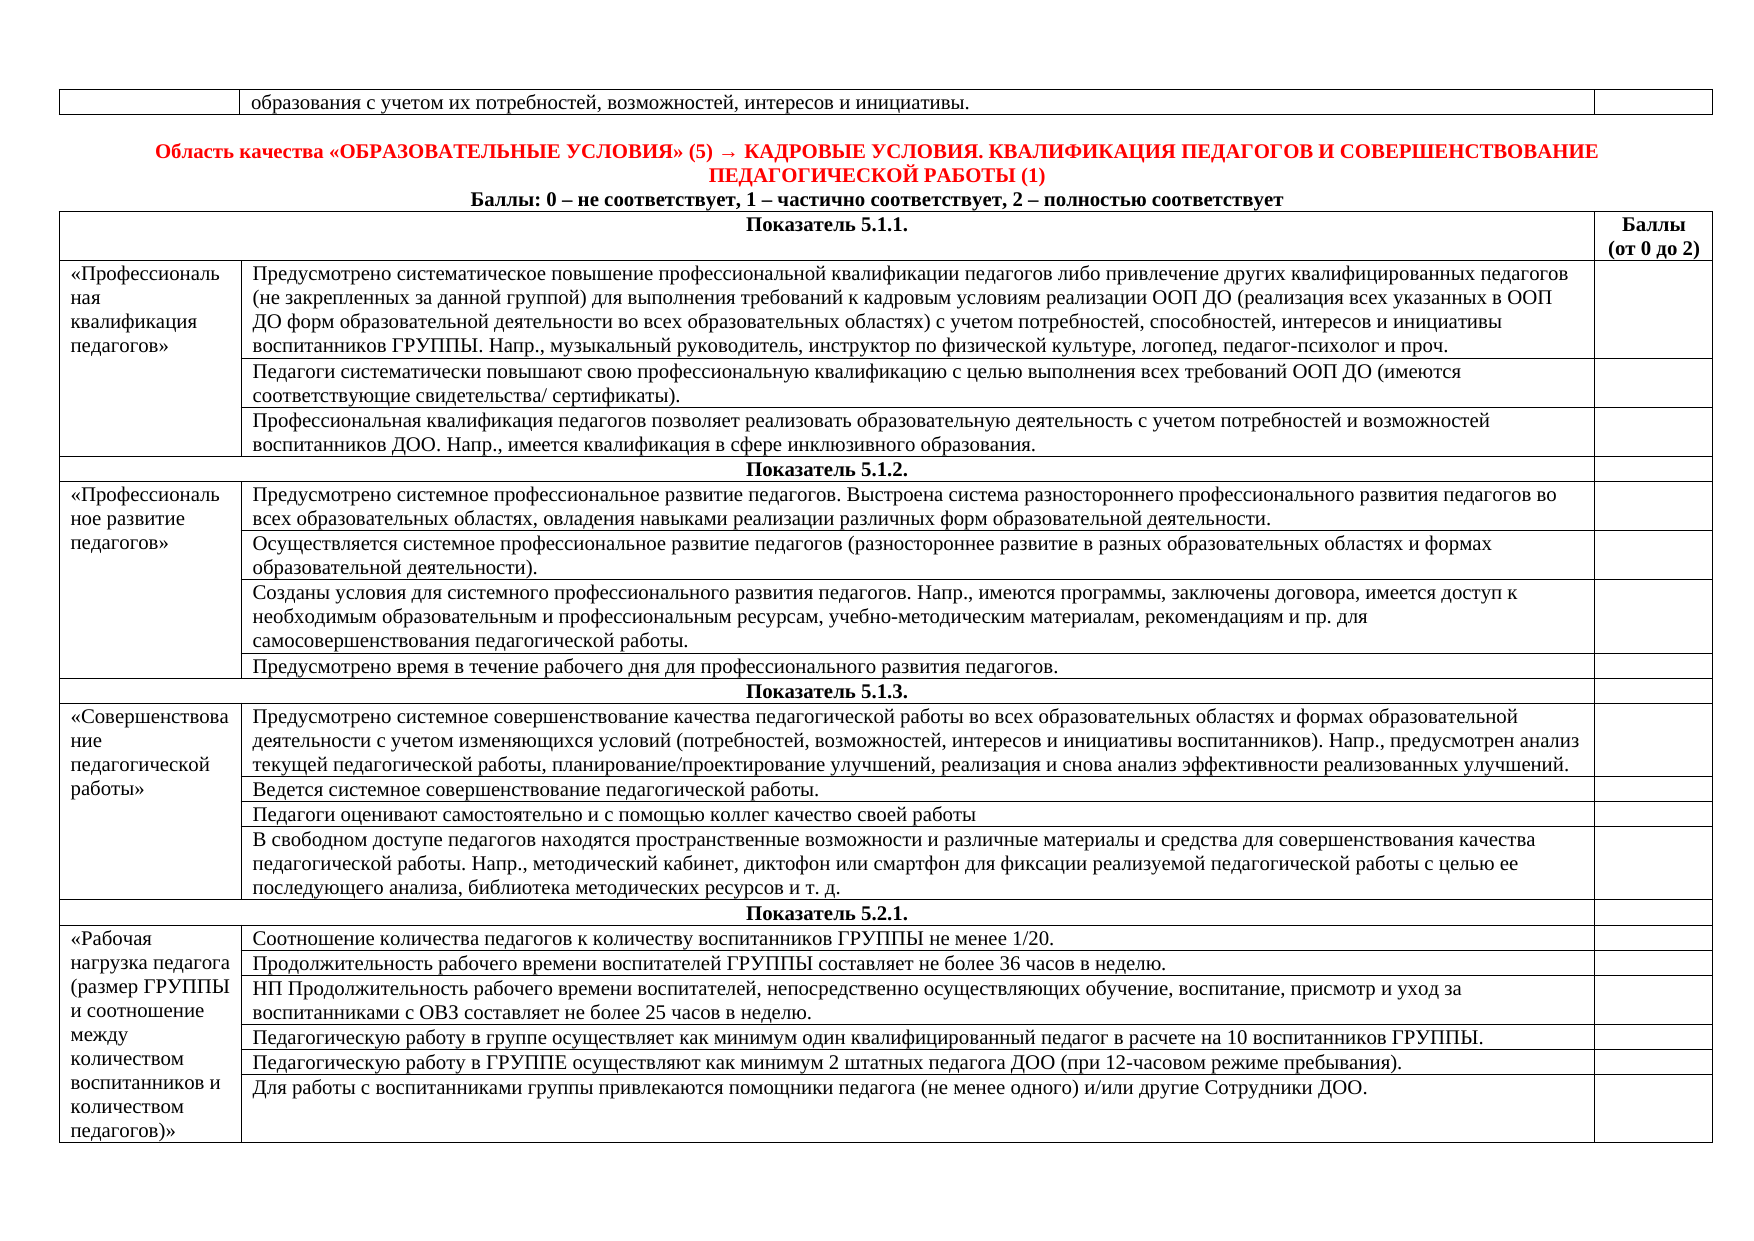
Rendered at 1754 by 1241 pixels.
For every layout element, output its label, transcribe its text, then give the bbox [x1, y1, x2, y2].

table_cell [1595, 951, 1712, 975]
table_cell [1595, 1050, 1712, 1074]
table_cell [1595, 654, 1712, 678]
table_cell [1595, 679, 1712, 703]
table_cell «Рабочая нагрузка педагога (размер ГРУППЫ и соотношение между количеством воспитанников и количеством педагогов)» [60, 926, 241, 1142]
table_cell [1595, 90, 1712, 114]
table_cell Показатель 5.2.1. [60, 900, 1594, 924]
table_cell [1595, 261, 1712, 357]
table_cell Педагоги систематически повышают свою профессиональную квалификацию с целью выполнения всех требований ООП ДО (имеются соответствующие свидетельства/ сертификаты). [242, 359, 1594, 407]
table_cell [240, 90, 1594, 114]
table_header Баллы (от 0 до 2) [1595, 212, 1712, 260]
table_cell Ведется системное совершенствование педагогической работы. [242, 777, 1594, 801]
table_cell Предусмотрено систематическое повышение профессиональной квалификации педагогов либо привлечение других квалифицированных педагогов (не закрепленных за данной группой) для выполнения требований к кадровым условиям реализации ООП ДО (реализация всех указанных в ООП ДО форм образовательной деятельности во всех образовательных областях) с учетом потребностей, способностей, интересов и инициативы воспитанников ГРУППЫ. Напр., музыкальный руководитель, инструктор по физической культуре, логопед, педагог-психолог и проч. [242, 261, 1594, 357]
table_cell «Профессиональная квалификация педагогов» [60, 261, 241, 456]
table_cell «Профессиональное развитие педагогов» [60, 482, 241, 678]
table_cell Осуществляется системное профессиональное развитие педагогов (разностороннее развитие в разных образовательных областях и формах образовательной деятельности). [242, 531, 1594, 579]
table_cell [1595, 1075, 1712, 1142]
table_cell Созданы условия для системного профессионального развития педагогов. Напр., имеются программы, заключены договора, имеется доступ к необходимым образовательным и профессиональным ресурсам, учебно-методическим материалам, рекомендациям и пр. для самосовершенствования педагогической работы. [242, 580, 1594, 652]
table_cell Предусмотрено время в течение рабочего дня для профессионального развития педагогов. [242, 654, 1594, 678]
table_cell [1595, 976, 1712, 1024]
table_cell [1595, 531, 1712, 579]
table_cell [1595, 482, 1712, 530]
table_cell [1595, 580, 1712, 652]
text Область качества «ОБРАЗОВАТЕЛЬНЫЕ УСЛОВИЯ» (5) → КАДРОВЫЕ УСЛОВИЯ. КВАЛИФИКАЦИЯ ПЕДАГОГОВ И СОВЕРШЕНСТВОВАНИЕ ПЕДАГОГИЧЕСКОЙ РАБОТЫ (1) [118, 139, 1636, 187]
table_cell Педагогическую работу в ГРУППЕ осуществляют как минимум 2 штатных педагога ДОО (при 12-часовом режиме пребывания). [242, 1050, 1594, 1074]
table_cell [1595, 926, 1712, 949]
table_cell Профессиональная квалификация педагогов позволяет реализовать образовательную деятельность с учетом потребностей и возможностей воспитанников ДОО. Напр., имеется квалификация в сфере инклюзивного образования. [242, 408, 1594, 456]
table_header Показатель 5.1.1. [60, 212, 1594, 260]
table_cell Показатель 5.1.3. [60, 679, 1594, 703]
table_cell В свободном доступе педагогов находятся пространственные возможности и различные материалы и средства для совершенствования качества педагогической работы. Напр., методический кабинет, диктофон или смартфон для фиксации реализуемой педагогической работы с целью ее последующего анализа, библиотека методических ресурсов и т. д. [242, 827, 1594, 899]
table_cell [1595, 827, 1712, 899]
table_cell [1595, 802, 1712, 826]
table_cell [1595, 359, 1712, 407]
table_cell Соотношение количества педагогов к количеству воспитанников ГРУППЫ не менее 1/20. [242, 926, 1594, 949]
table_cell Предусмотрено системное профессиональное развитие педагогов. Выстроена система разностороннего профессионального развития педагогов во всех образовательных областях, овладения навыками реализации различных форм образовательной деятельности. [242, 482, 1594, 530]
table_cell Для работы с воспитанниками группы привлекаются помощники педагога (не менее одного) и/или другие Сотрудники ДОО. [242, 1075, 1594, 1142]
table_cell Педагоги оценивают самостоятельно и с помощью коллег качество своей работы [242, 802, 1594, 826]
table_cell [1595, 900, 1712, 924]
table_cell [1595, 408, 1712, 456]
table_cell [1595, 1025, 1712, 1049]
table_cell Продолжительность рабочего времени воспитателей ГРУППЫ составляет не более 36 часов в неделю. [242, 951, 1594, 975]
table_cell [1595, 777, 1712, 801]
table_cell Предусмотрено системное совершенствование качества педагогической работы во всех образовательных областях и формах образовательной деятельности с учетом изменяющихся условий (потребностей, возможностей, интересов и инициативы воспитанников). Напр., предусмотрен анализ текущей педагогической работы, планирование/проектирование улучшений, реализация и снова анализ эффективности реализованных улучшений. [242, 704, 1594, 776]
table_cell [1595, 457, 1712, 481]
table_cell Показатель 5.1.2. [60, 457, 1594, 481]
table_cell Педагогическую работу в группе осуществляет как минимум один квалифицированный педагог в расчете на 10 воспитанников ГРУППЫ. [242, 1025, 1594, 1049]
table_cell [1595, 704, 1712, 776]
table_cell «Совершенствование педагогической работы» [60, 704, 241, 899]
table_cell НП Продолжительность рабочего времени воспитателей, непосредственно осуществляющих обучение, воспитание, присмотр и уход за воспитанниками с ОВЗ составляет не более 25 часов в неделю. [242, 976, 1594, 1024]
text Баллы: 0 – не соответствует, 1 – частично соответствует, 2 – полностью соответствует [118, 187, 1636, 211]
